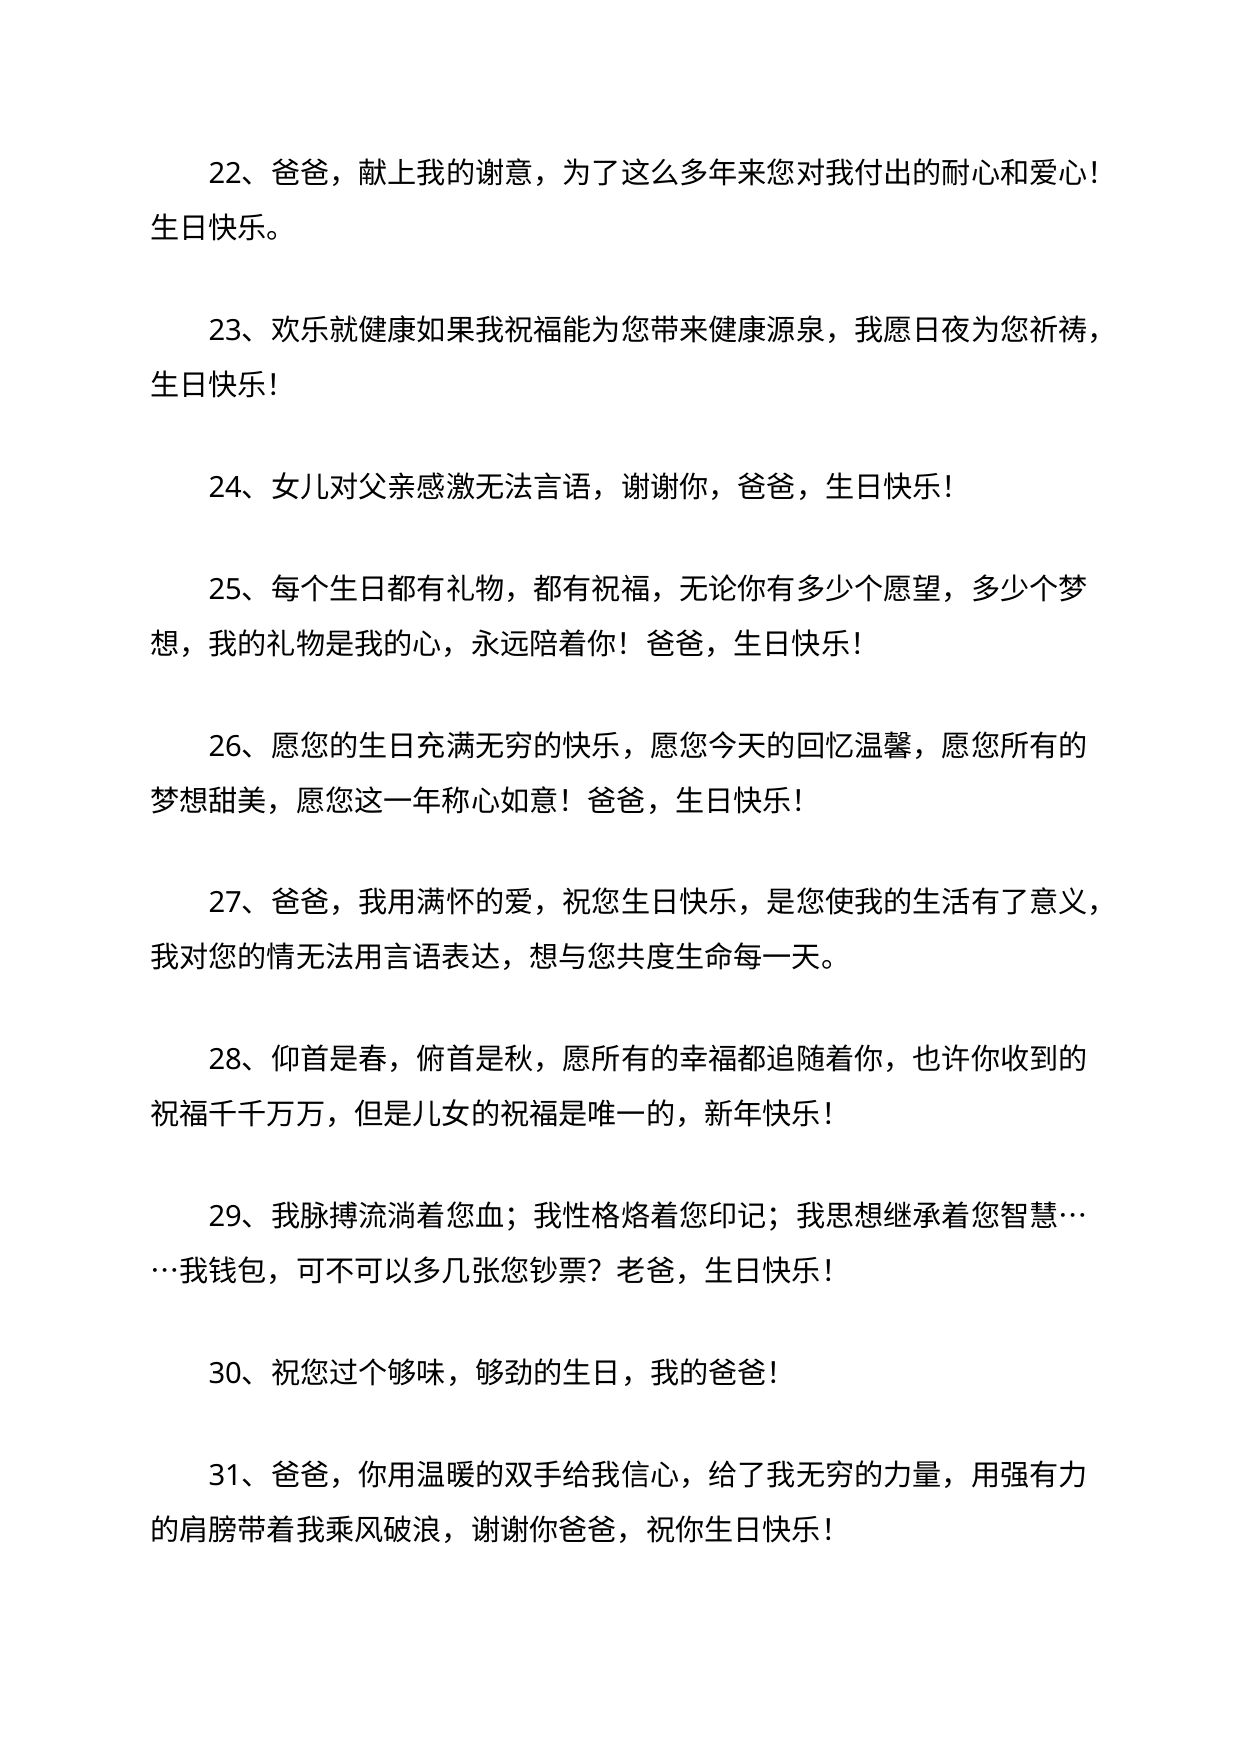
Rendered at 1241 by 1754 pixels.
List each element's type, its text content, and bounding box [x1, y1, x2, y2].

text 31、爸爸，你用温暖的双手给我信心，给了我无穷的力量，用强有力的肩膀带着我乘风破浪，谢谢你爸爸，祝你生日快乐！ [150, 1451, 1090, 1549]
text 30、祝您过个够味，够劲的生日，我的爸爸！ [150, 1349, 1090, 1392]
text 26、愿您的生日充满无穷的快乐，愿您今天的回忆温馨，愿您所有的梦想甜美，愿您这一年称心如意！爸爸，生日快乐！ [150, 722, 1090, 819]
text 29、我脉搏流淌着您血；我性格烙着您印记；我思想继承着您智慧……我钱包，可不可以多几张您钞票？老爸，生日快乐！ [150, 1193, 1090, 1290]
text 27、爸爸，我用满怀的爱，祝您生日快乐，是您使我的生活有了意义，我对您的情无法用言语表达，想与您共度生命每一天。 [150, 879, 1090, 976]
text 23、欢乐就健康如果我祝福能为您带来健康源泉，我愿日夜为您祈祷，生日快乐！ [150, 307, 1090, 404]
text 24、女儿对父亲感激无法言语，谢谢你，爸爸，生日快乐！ [150, 463, 1090, 506]
text 25、每个生日都有礼物，都有祝福，无论你有多少个愿望，多少个梦想，我的礼物是我的心，永远陪着你！爸爸，生日快乐！ [150, 566, 1090, 663]
text 28、仰首是春，俯首是秋，愿所有的幸福都追随着你，也许你收到的祝福千千万万，但是儿女的祝福是唯一的，新年快乐！ [150, 1036, 1090, 1133]
text 22、爸爸，献上我的谢意，为了这么多年来您对我付出的耐心和爱心！生日快乐。 [150, 150, 1090, 247]
